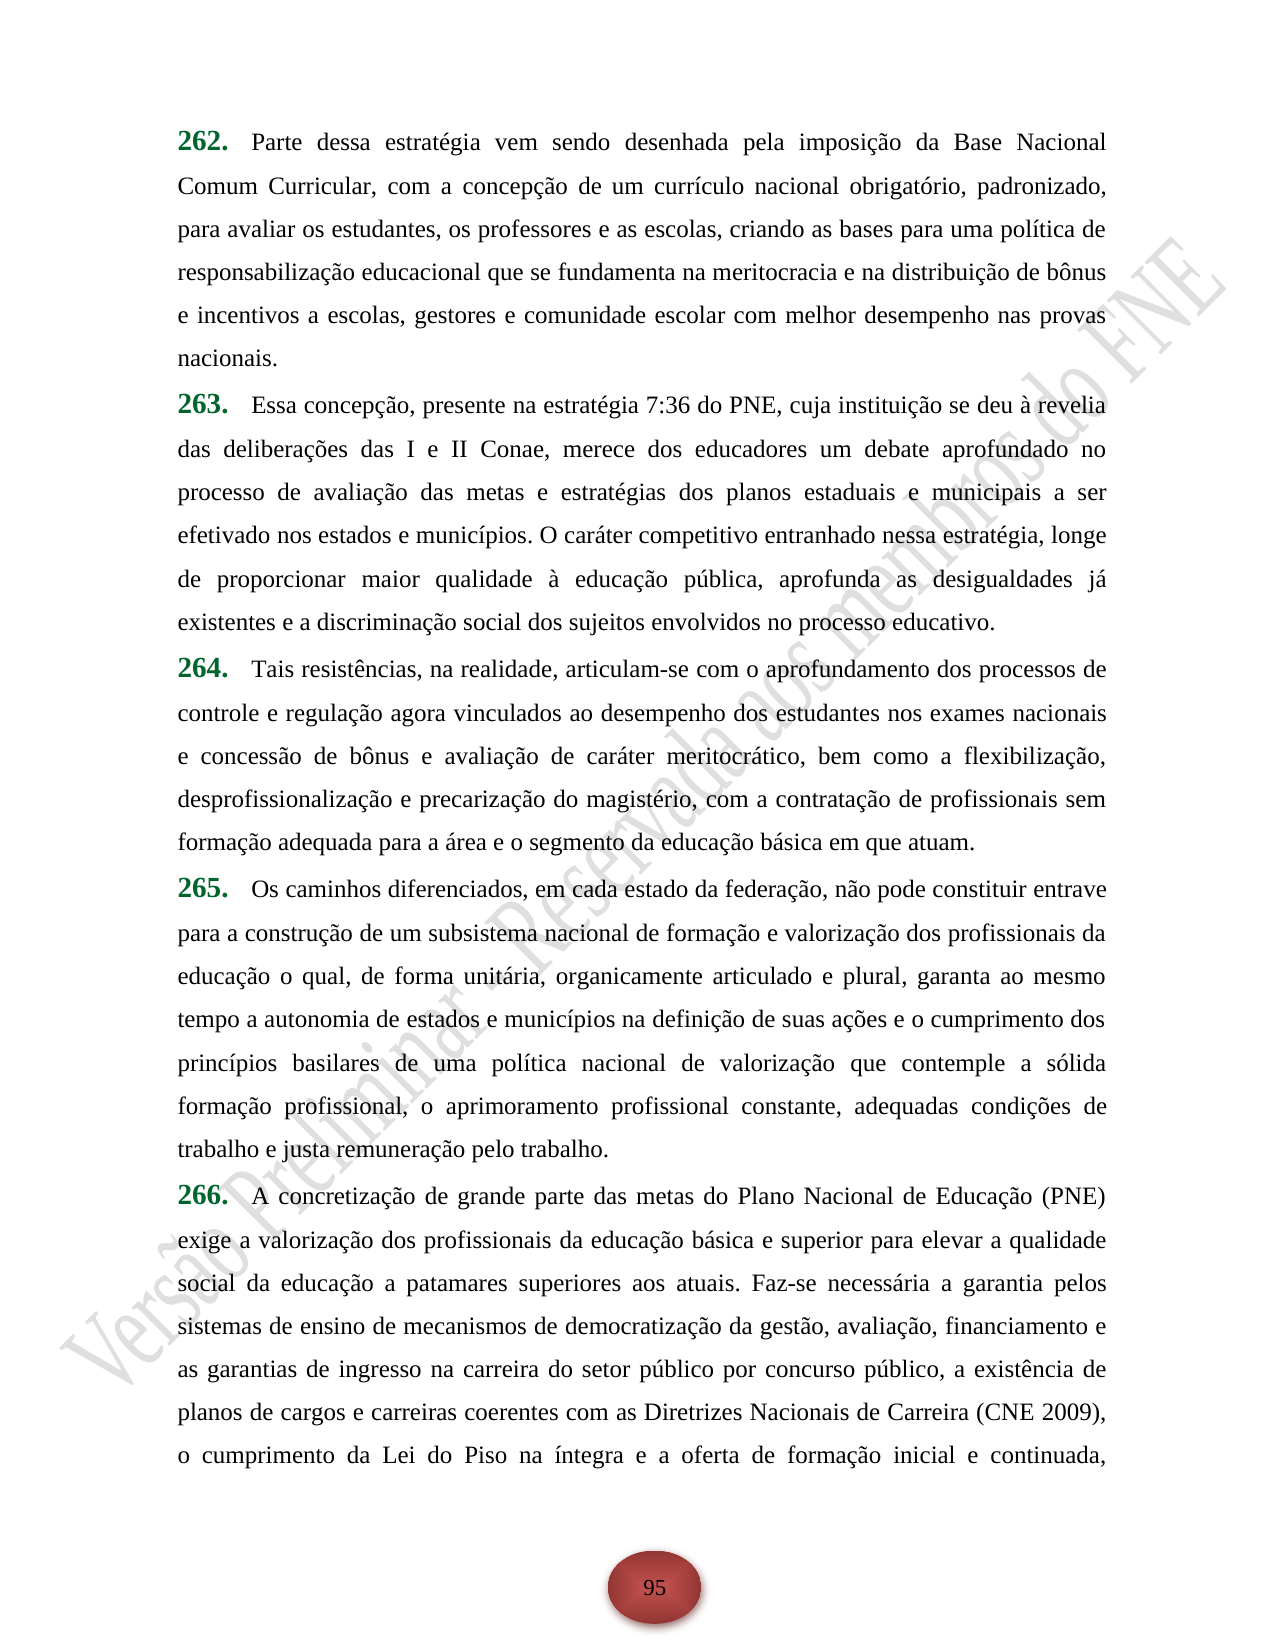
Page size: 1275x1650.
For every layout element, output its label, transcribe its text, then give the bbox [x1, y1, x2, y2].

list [177, 1177, 1107, 1469]
list Os caminhos diferenciados, em cada estado da federação, não pode constituir entrave para a construção de um subsistema nacional de formação e valorização dos profissionais da educação o qual, de forma unitária, organicamente articulado e plural, garanta ao mesmo tempo a autonomia de estados e municípios na definição de suas ações e o cumprimento dos princípios basilares de uma política nacional de valorização que contemple a sólida formação profissional, o aprimoramento profissional constante, adequadas condições de trabalho e justa remuneração pelo trabalho. [177, 870, 1107, 1163]
list Tais resistências, na realidade, articulam-se com o aprofundamento dos processos de controle e regulação agora vinculados ao desempenho dos estudantes nos exames nacionais e concessão de bônus e avaliação de caráter meritocrático, bem como a flexibilização, desprofissionalização e precarização do magistério, com a contratação de profissionais sem formação adequada para a área e o segmento da educação básica em que atuam. [177, 650, 1107, 856]
list Essa concepção, presente na estratégia 7:36 do PNE, cuja instituição se deu à revelia das deliberações das I e II Conae, merece dos educadores um debate aprofundado no processo de avaliação das metas e estratégias dos planos estaduais e municipais a ser efetivado nos estados e municípios. O caráter competitivo entranhado nessa estratégia, longe de proporcionar maior qualidade à educação pública, aprofunda as desigualdades já existentes e a discriminação social dos sujeitos envolvidos no processo educativo. [177, 386, 1107, 636]
list Parte dessa estratégia vem sendo desenhada pela imposição da Base Nacional Comum Curricular, com a concepção de um currículo nacional obrigatório, padronizado, para avaliar os estudantes, os professores e as escolas, criando as bases para uma política de responsabilização educacional que se fundamenta na meritocracia e na distribuição de bônus e incentivos a escolas, gestores e comunidade escolar com melhor desempenho nas provas nacionais. [177, 123, 1107, 372]
